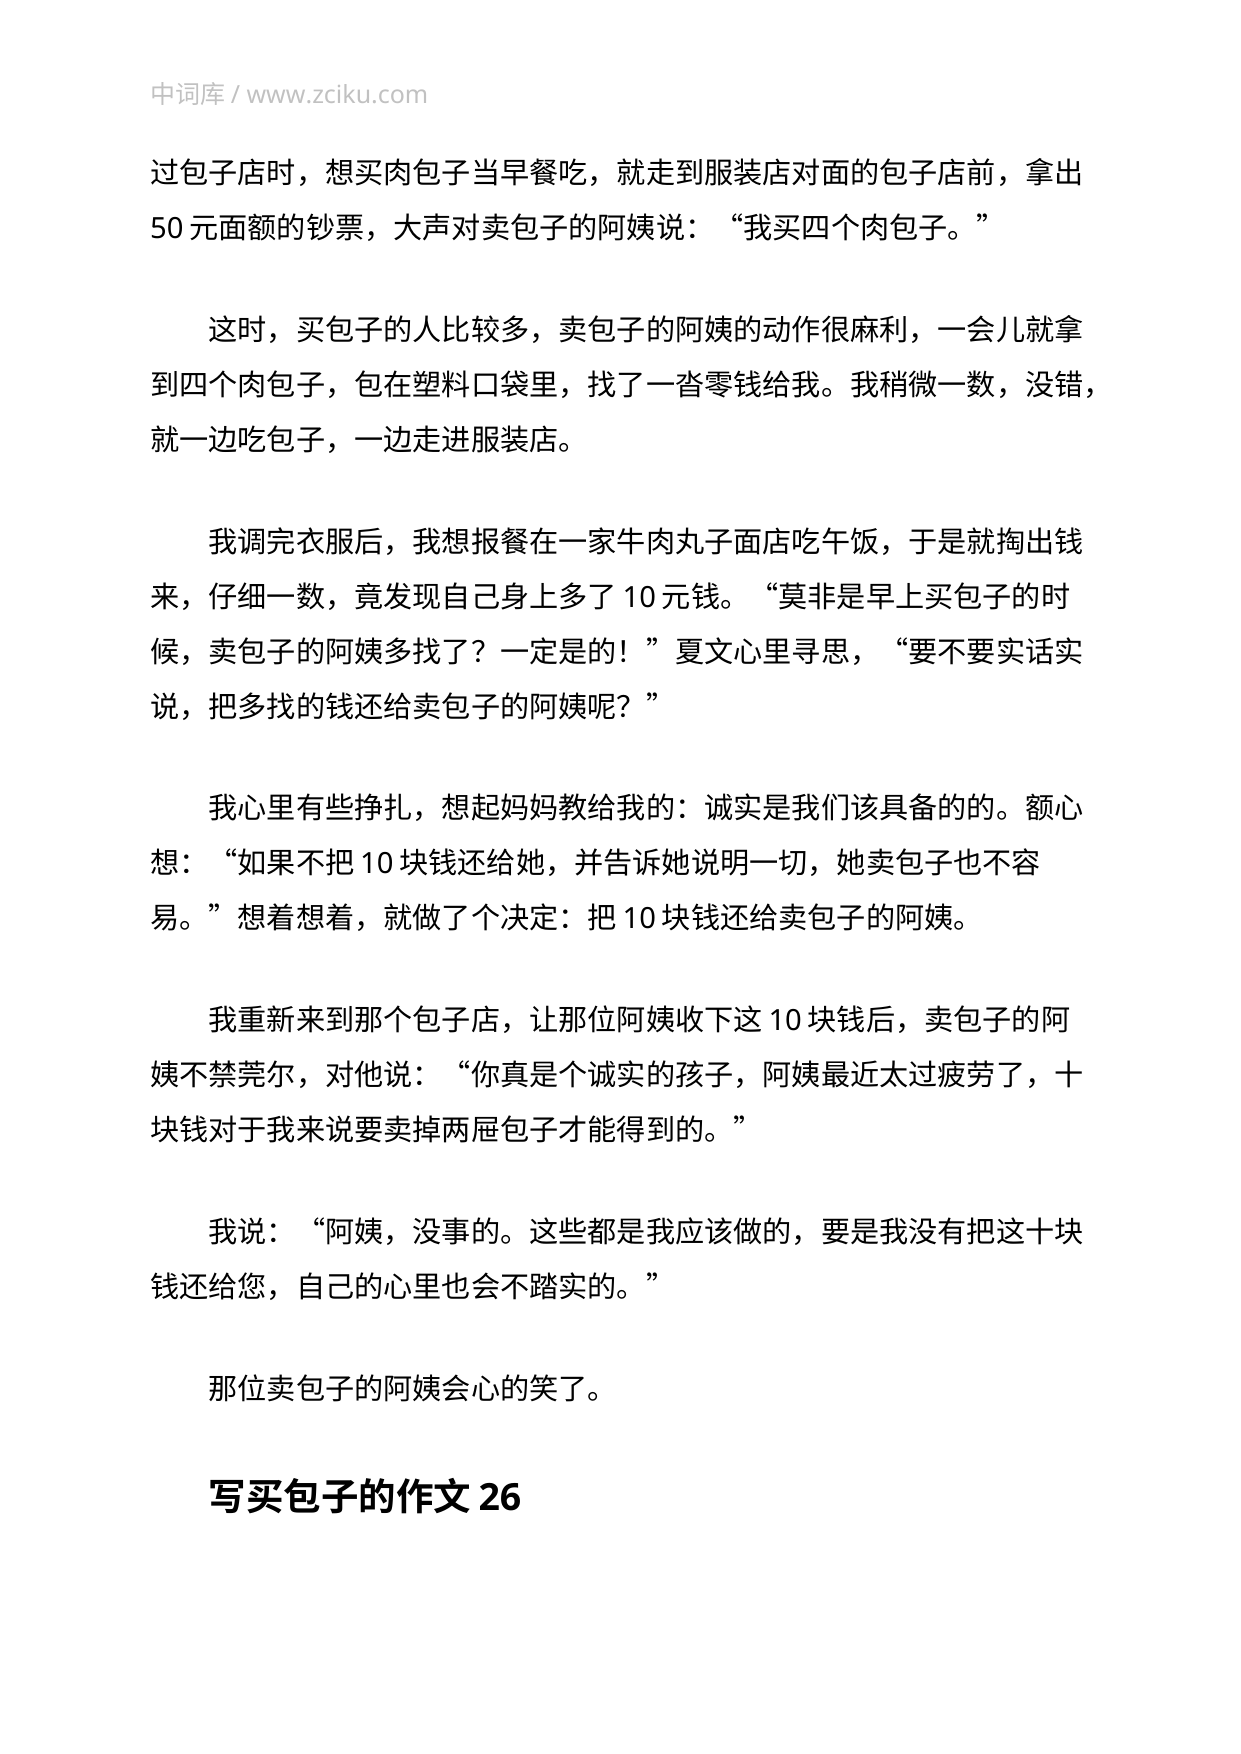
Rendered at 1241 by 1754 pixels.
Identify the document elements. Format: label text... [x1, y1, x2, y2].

text 我心里有些挣扎，想起妈妈教给我的：诚实是我们该具备的的。额心想：“如果不把10块钱还给她，并告诉她说明一切，她卖包子也不容易。”想着想着，就做了个决定：把10块钱还给卖包子的阿姨。 [150, 785, 1090, 937]
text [150, 150, 1090, 247]
text 我调完衣服后，我想报餐在一家牛肉丸子面店吃午饭，于是就掏出钱来，仔细一数，竟发现自己身上多了10元钱。“莫非是早上买包子的时候，卖包子的阿姨多找了？一定是的！”夏文心里寻思，“要不要实话实说，把多找的钱还给卖包子的阿姨呢？” [150, 518, 1090, 726]
text 这时，买包子的人比较多，卖包子的阿姨的动作很麻利，一会儿就拿到四个肉包子，包在塑料口袋里，找了一沓零钱给我。我稍微一数，没错，就一边吃包子，一边走进服装店。 [150, 307, 1090, 459]
text 写买包子的作文26 [150, 1467, 1090, 1521]
text 那位卖包子的阿姨会心的笑了。 [150, 1365, 1090, 1407]
text 我说：“阿姨，没事的。这些都是我应该做的，要是我没有把这十块钱还给您，自己的心里也会不踏实的。” [150, 1208, 1090, 1306]
text 我重新来到那个包子店，让那位阿姨收下这10块钱后，卖包子的阿姨不禁莞尔，对他说：“你真是个诚实的孩子，阿姨最近太过疲劳了，十块钱对于我来说要卖掉两屉包子才能得到的。” [150, 997, 1090, 1149]
